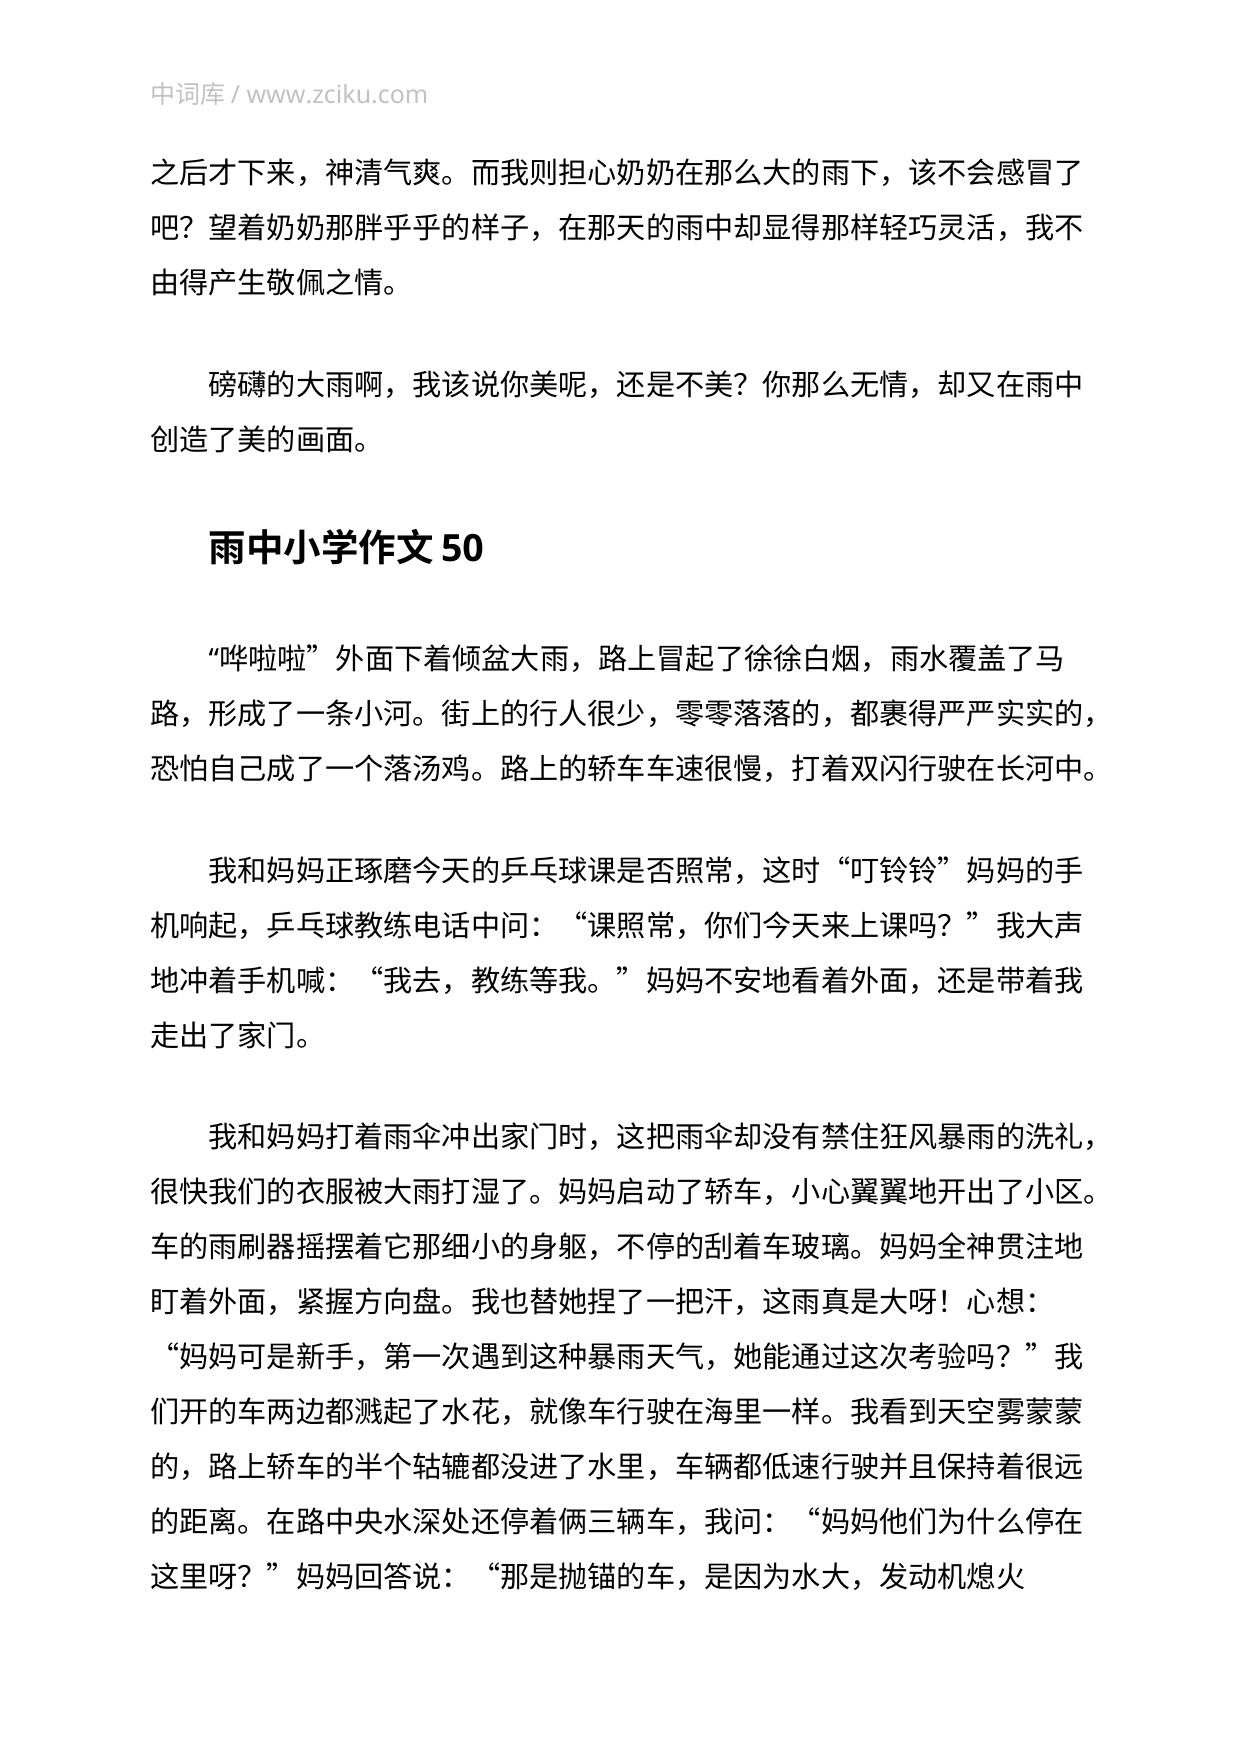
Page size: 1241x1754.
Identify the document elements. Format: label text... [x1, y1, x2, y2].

text 磅礴的大雨啊，我该说你美呢，还是不美？你那么无情，却又在雨中创造了美的画面。 [150, 362, 1090, 459]
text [150, 150, 1090, 302]
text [150, 1114, 1090, 1595]
text 雨中小学作文50 [150, 518, 1090, 573]
text 我和妈妈正琢磨今天的乒乓球课是否照常，这时“叮铃铃”妈妈的手机响起，乒乓球教练电话中问：“课照常，你们今天来上课吗？”我大声地冲着手机喊：“我去，教练等我。”妈妈不安地看着外面，还是带着我走出了家门。 [150, 847, 1090, 1054]
text “哗啦啦”外面下着倾盆大雨，路上冒起了徐徐白烟，雨水覆盖了马路，形成了一条小河。街上的行人很少，零零落落的，都裹得严严实实的，恐怕自己成了一个落汤鸡。路上的轿车车速很慢，打着双闪行驶在长河中。 [150, 636, 1090, 788]
